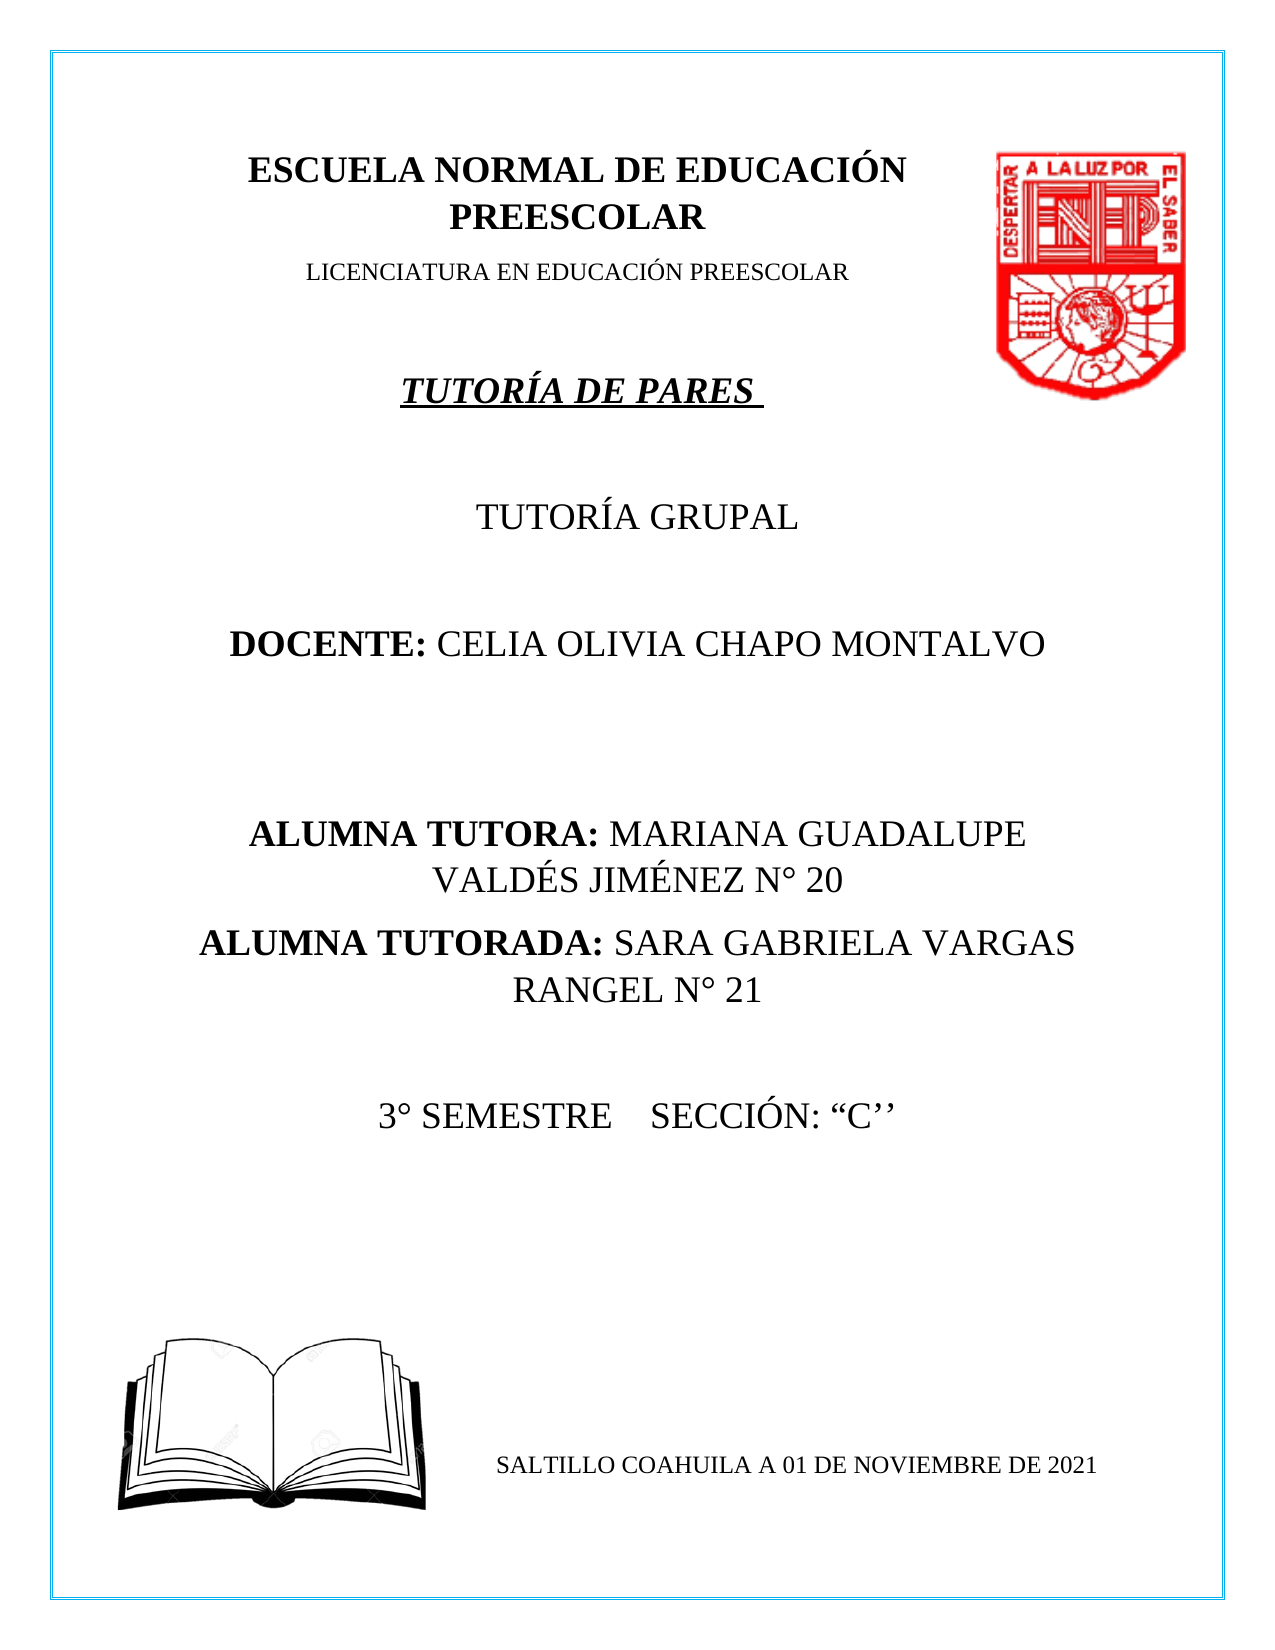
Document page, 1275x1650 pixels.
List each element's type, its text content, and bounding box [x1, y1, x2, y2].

text LICENCIATURA EN EDUCACIÓN PREESCOLAR [177, 257, 995, 286]
picture [995, 148, 1188, 401]
text SALTILLO COAHUILA A 01 DE NOVIEMBRE DE 2021 [426, 1450, 1098, 1479]
text ESCUELA NORMAL DE EDUCACIÓN PREESCOLAR [177, 148, 995, 237]
text 3° SEMESTRE SECCIÓN: “C’’ [177, 1094, 1098, 1137]
text DOCENTE: CELIA OLIVIA CHAPO MONTALVO [177, 621, 1098, 664]
text ALUMNA TUTORA: MARIANA GUADALUPE VALDÉS JIMÉNEZ N° 20 [177, 811, 1098, 901]
text TUTORÍA DE PARES [177, 368, 1098, 411]
text ALUMNA TUTORADA: SARA GABRIELA VARGAS RANGEL N° 21 [177, 921, 1098, 1010]
picture [116, 1337, 426, 1509]
text TUTORÍA GRUPAL [177, 495, 1098, 538]
